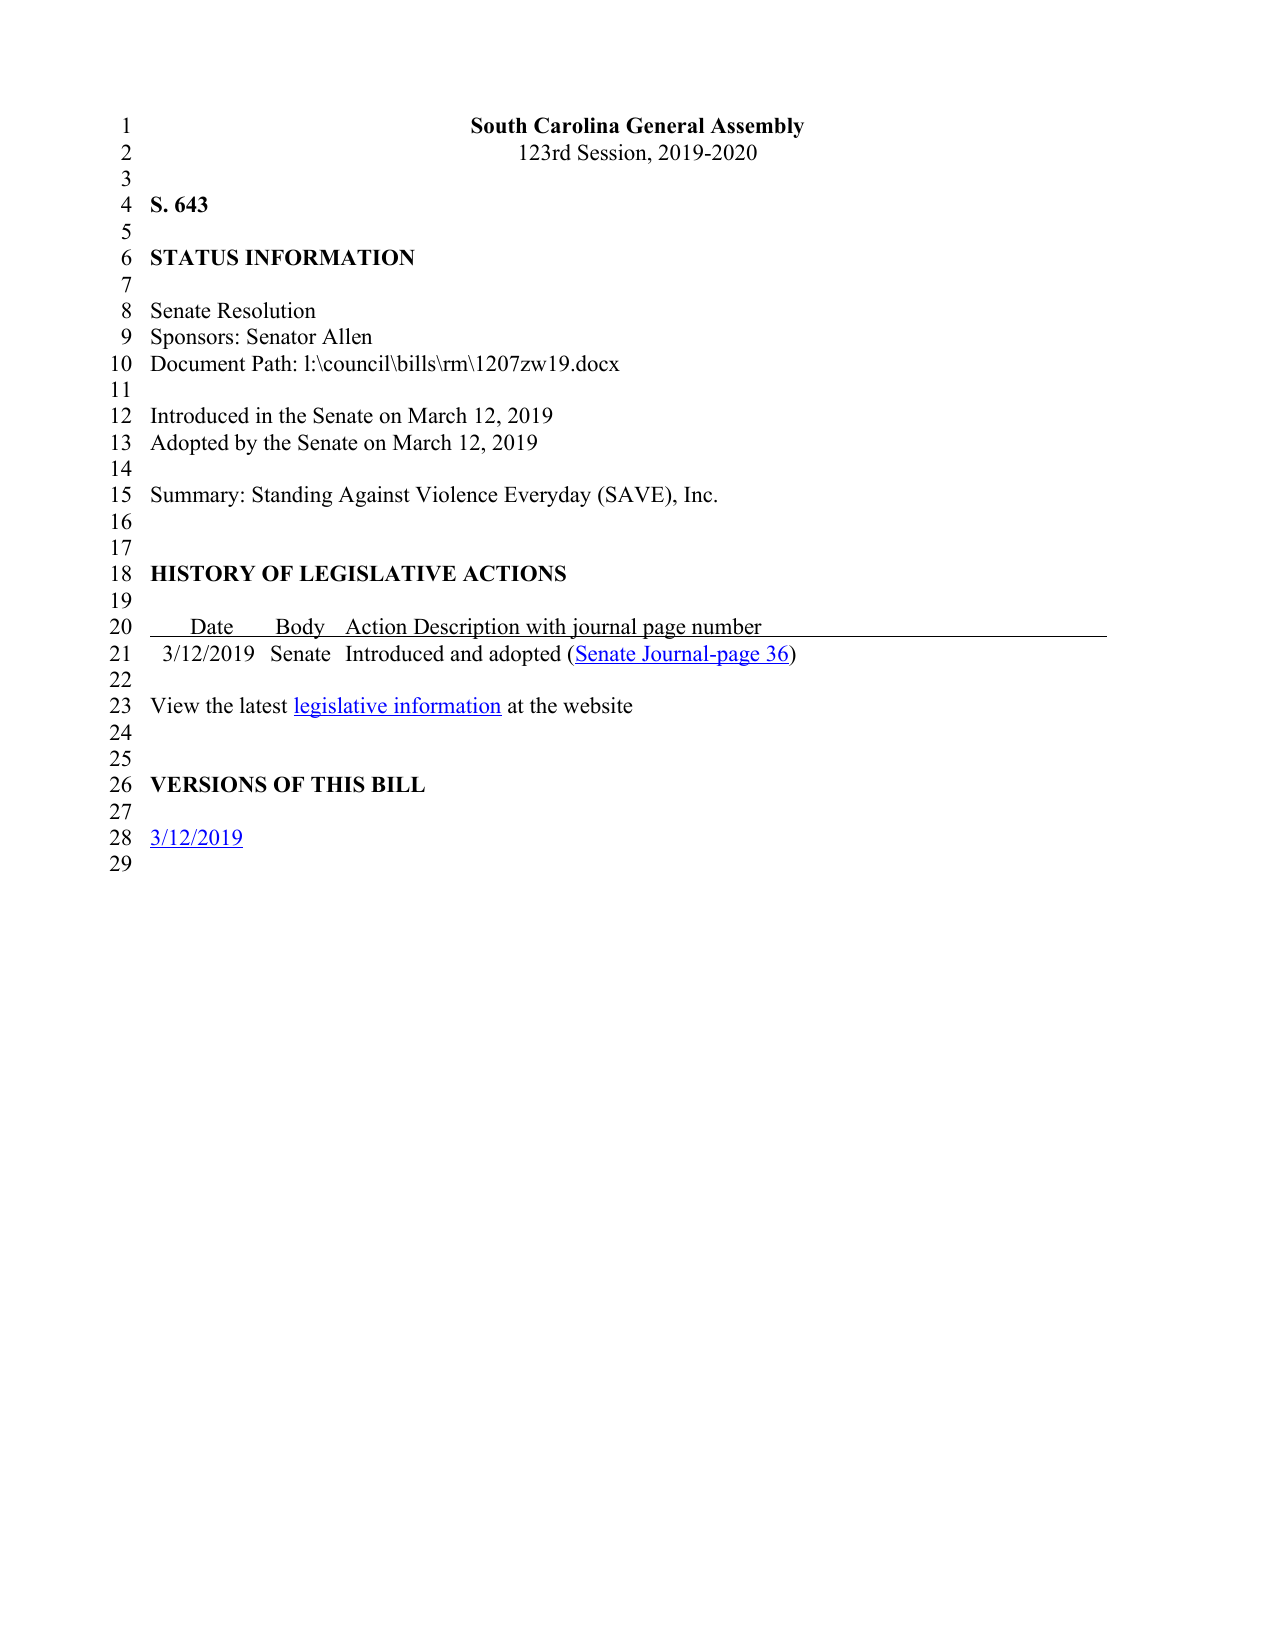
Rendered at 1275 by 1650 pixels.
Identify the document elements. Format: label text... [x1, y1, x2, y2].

text Summary: Standing Against Violence Everyday (SAVE), Inc. [150, 481, 1125, 508]
text 123rd Session, 2019-2020 [150, 139, 1125, 165]
text 3/12/2019 Senate Introduced and adopted (Senate Journal-page 36) [150, 639, 1125, 666]
text HISTORY OF LEGISLATIVE ACTIONS [150, 561, 1125, 587]
text Document Path: l:\council\bills\rm\1207zw19.docx [150, 350, 1125, 376]
text STATUS INFORMATION [150, 244, 1125, 271]
text Adopted by the Senate on March 12, 2019 [150, 429, 1125, 455]
text Introduced in the Senate on March 12, 2019 [150, 402, 1125, 429]
text S. 643 [150, 192, 1125, 218]
text Sponsors: Senator Allen [150, 323, 1125, 350]
text South Carolina General Assembly [150, 112, 1125, 139]
text View the latest legislative information at the website [150, 692, 1125, 719]
text 3/12/2019 [150, 824, 1125, 850]
text Senate Resolution [150, 297, 1125, 323]
text Date Body Action Description with journal page number [150, 613, 1125, 639]
text VERSIONS OF THIS BILL [150, 771, 1125, 798]
